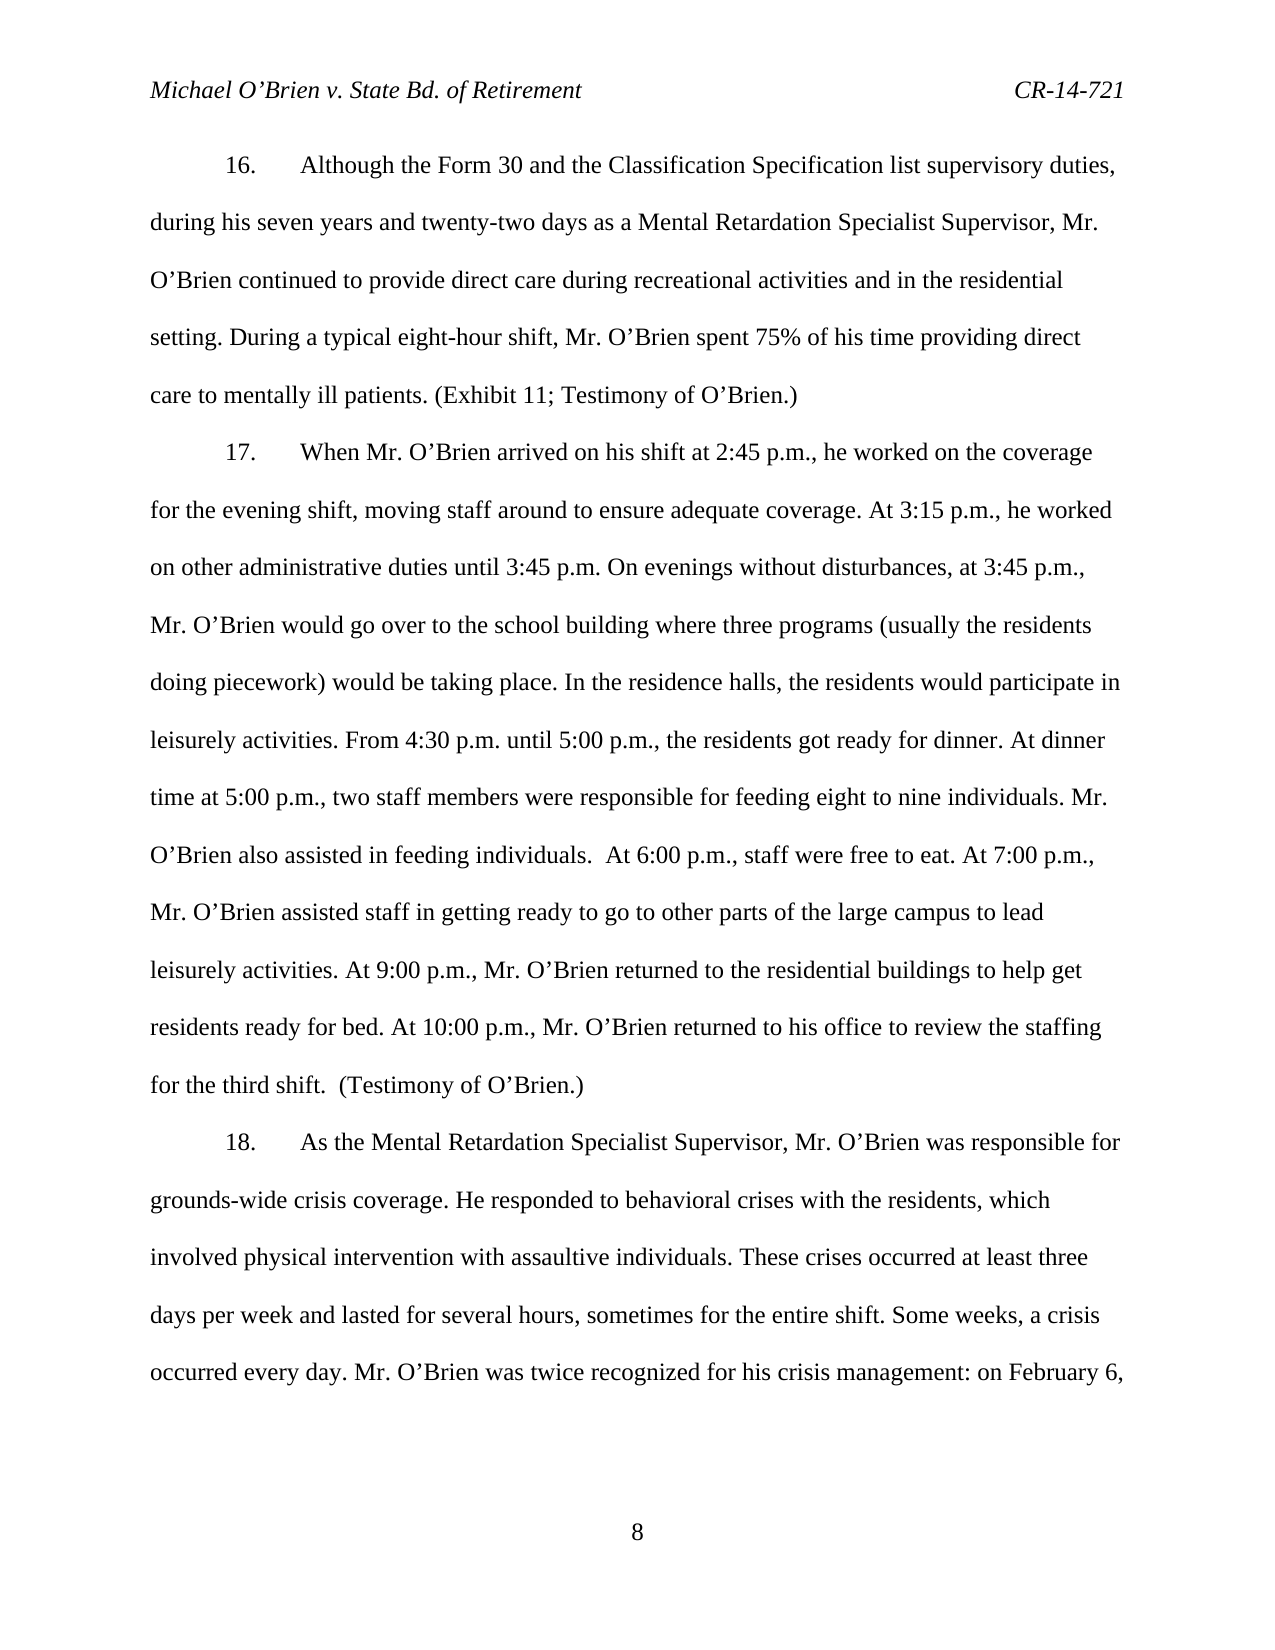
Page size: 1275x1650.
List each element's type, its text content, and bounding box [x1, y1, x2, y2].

list When Mr. O’Brien arrived on his shift at 2:45 p.m., he worked on the coverage for the evening shift, moving staff around to ensure adequate coverage. At 3:15 p.m., he worked on other administrative duties until 3:45 p.m. On evenings without disturbances, at 3:45 p.m., Mr. O’Brien would go over to the school building where three programs (usually the residents doing piecework) would be taking place. In the residence halls, the residents would participate in leisurely activities. From 4:30 p.m. until 5:00 p.m., the residents got ready for dinner. At dinner time at 5:00 p.m., two staff members were responsible for feeding eight to nine individuals. Mr. O’Brien also assisted in feeding individuals. At 6:00 p.m., staff were free to eat. At 7:00 p.m., Mr. O’Brien assisted staff in getting ready to go to other parts of the large campus to lead leisurely activities. At 9:00 p.m., Mr. O’Brien returned to the residential buildings to help get residents ready for bed. At 10:00 p.m., Mr. O’Brien returned to his office to review the staffing for the third shift. (Testimony of O’Brien.) [150, 437, 1125, 1099]
list Although the Form 30 and the Classification Specification list supervisory duties, during his seven years and twenty-two days as a Mental Retardation Specialist Supervisor, Mr. O’Brien continued to provide direct care during recreational activities and in the residential setting. During a typical eight-hour shift, Mr. O’Brien spent 75% of his time providing direct care to mentally ill patients. (Exhibit 11; Testimony of O’Brien.) [150, 150, 1125, 409]
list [150, 1127, 1125, 1386]
